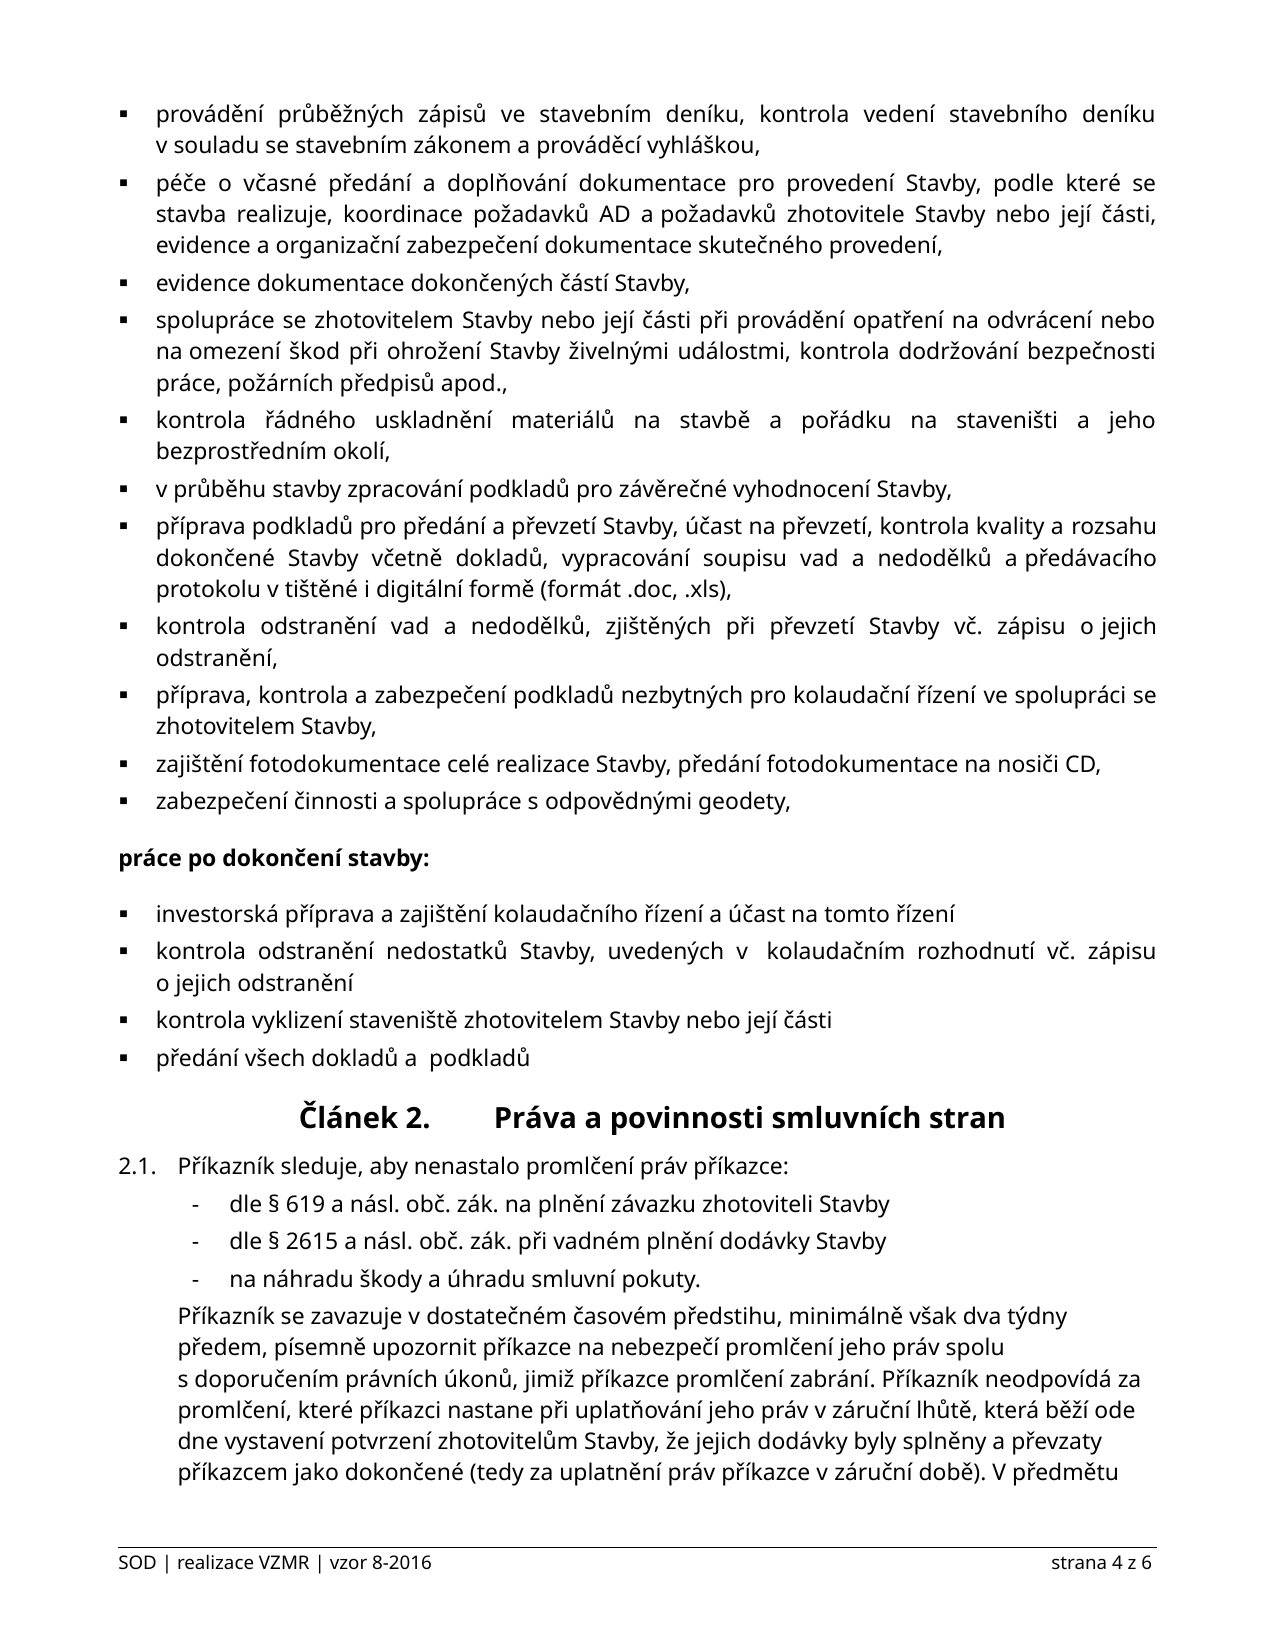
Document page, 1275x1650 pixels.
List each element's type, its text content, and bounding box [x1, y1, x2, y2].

list kontrola řádného uskladnění materiálů na stavbě a pořádku na staveništi a jeho bezprostředním okolí, [118, 404, 1157, 467]
list předání všech dokladů a podkladů [118, 1042, 1157, 1073]
list příprava podkladů pro předání a převzetí Stavby, účast na převzetí, kontrola kvality a rozsahu dokončené Stavby včetně dokladů, vypracování soupisu vad a nedodělků a předávacího protokolu v tištěné i digitální formě (formát .doc, .xls), [118, 510, 1157, 604]
list investorská příprava a zajištění kolaudačního řízení a účast na tomto řízení [118, 898, 1157, 929]
list kontrola odstranění vad a nedodělků, zjištěných při převzetí Stavby vč. zápisu o jejich odstranění, [118, 610, 1157, 673]
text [177, 1300, 1157, 1487]
list evidence dokumentace dokončených částí Stavby, [118, 267, 1157, 298]
list spolupráce se zhotovitelem Stavby nebo její části při provádění opatření na odvrácení nebo na omezení škod při ohrožení Stavby živelnými událostmi, kontrola dodržování bezpečnosti práce, požárních předpisů apod., [118, 304, 1157, 398]
subtitle Práva a povinnosti smluvních stran [118, 1098, 1157, 1137]
list péče o včasné předání a doplňování dokumentace pro provedení Stavby, podle které se stavba realizuje, koordinace požadavků AD a požadavků zhotovitele Stavby nebo její části, evidence a organizační zabezpečení dokumentace skutečného provedení, [118, 167, 1157, 260]
text práce po dokončení stavby: [118, 842, 1157, 873]
list provádění průběžných zápisů ve stavebním deníku, kontrola vedení stavebního deníku v souladu se stavebním zákonem a prováděcí vyhláškou, [118, 98, 1157, 160]
list příprava, kontrola a zabezpečení podkladů nezbytných pro kolaudační řízení ve spolupráci se zhotovitelem Stavby, [118, 679, 1157, 742]
list kontrola vyklizení staveniště zhotovitelem Stavby nebo její části [118, 1004, 1157, 1035]
list v průběhu stavby zpracování podkladů pro závěrečné vyhodnocení Stavby, [118, 473, 1157, 504]
list na náhradu škody a úhradu smluvní pokuty. [192, 1262, 1157, 1294]
list kontrola odstranění nedostatků Stavby, uvedených v kolaudačním rozhodnutí vč. zápisu o jejich odstranění [118, 935, 1157, 998]
list dle § 2615 a násl. obč. zák. při vadném plnění dodávky Stavby [192, 1225, 1157, 1256]
list zajištění fotodokumentace celé realizace Stavby, předání fotodokumentace na nosiči CD, [118, 748, 1157, 779]
list Příkazník sleduje, aby nenastalo promlčení práv příkazce: [118, 1150, 1157, 1181]
list zabezpečení činnosti a spolupráce s odpovědnými geodety, [118, 785, 1157, 817]
list dle § 619 a násl. obč. zák. na plnění závazku zhotoviteli Stavby [192, 1187, 1157, 1219]
